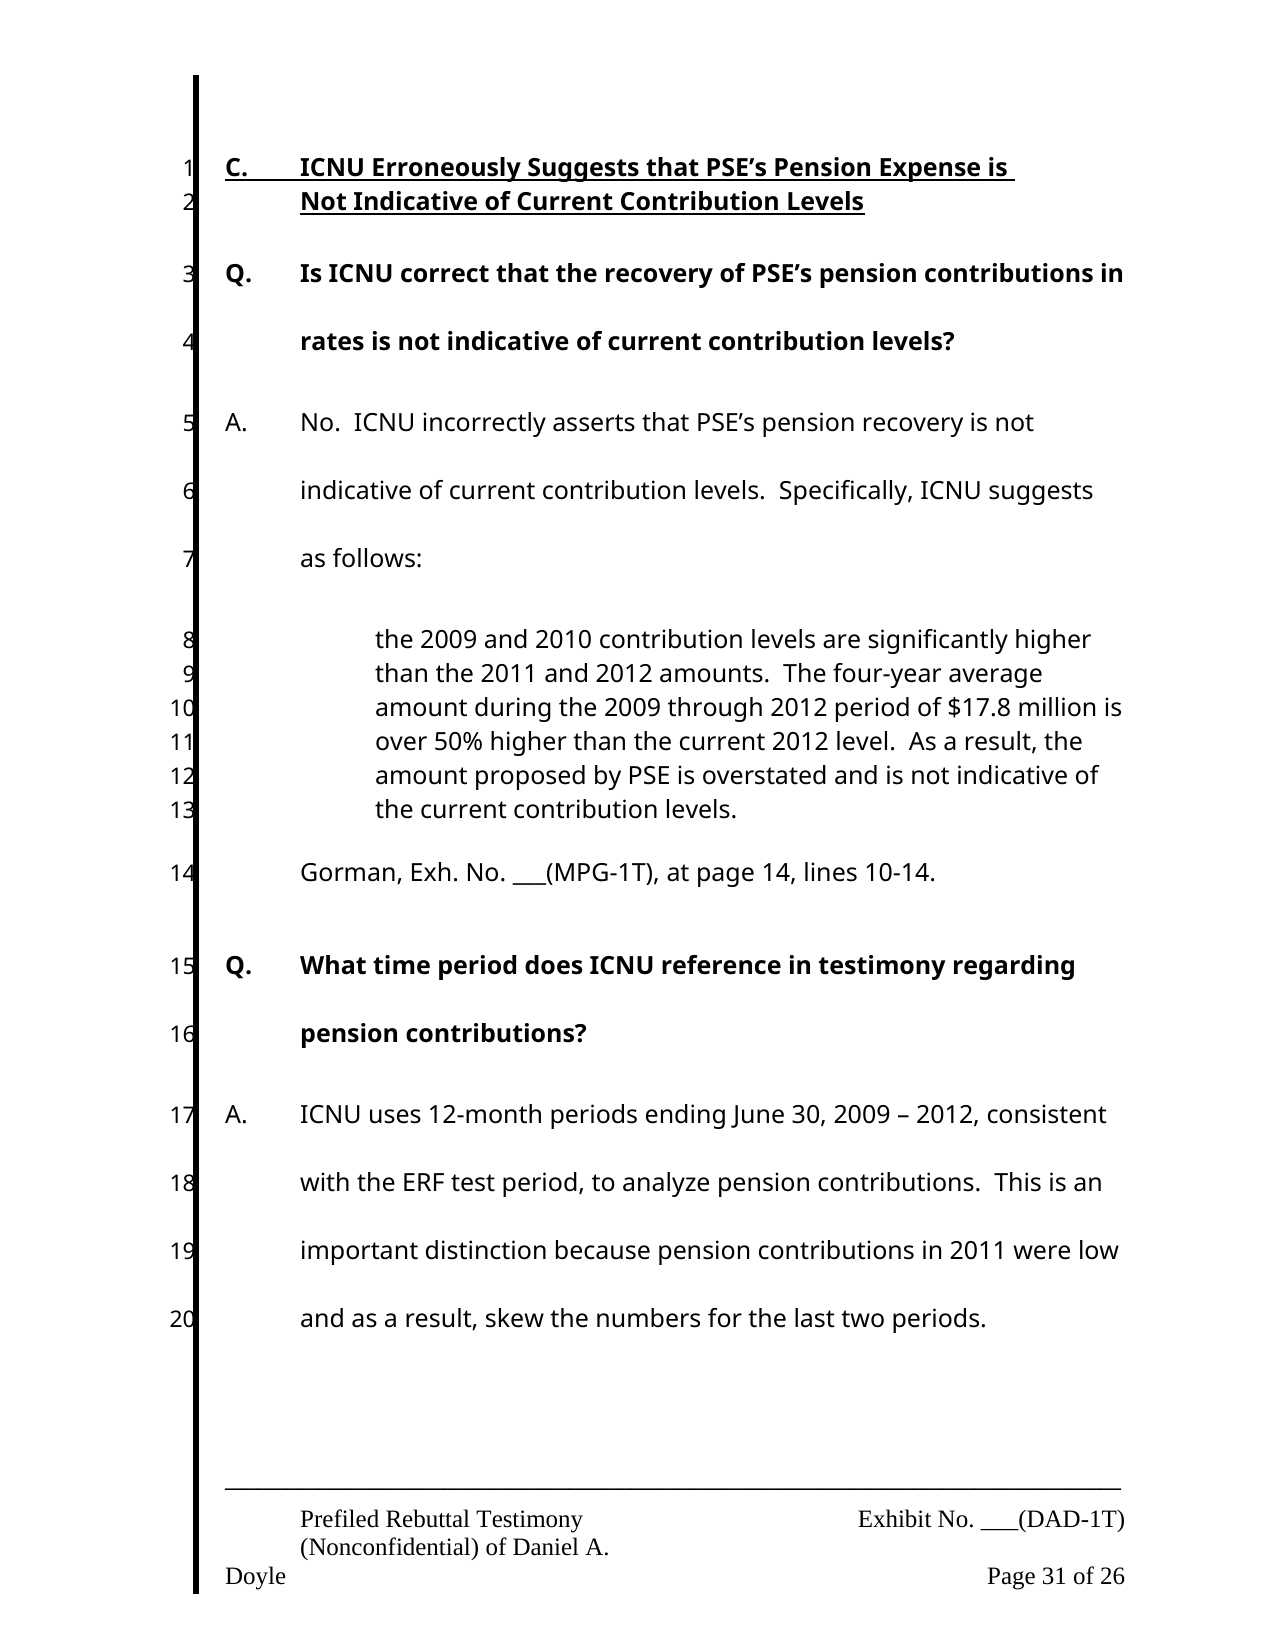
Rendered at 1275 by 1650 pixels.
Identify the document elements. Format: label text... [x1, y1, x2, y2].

text Gorman, Exh. No. ___(MPG-1T), at page 14, lines 10-14. [300, 855, 1125, 889]
text Q. Is ICNU correct that the recovery of PSE’s pension contributions in rates is not indicative of current contribution levels? [225, 256, 1125, 358]
text Q. What time period does ICNU reference in testimony regarding pension contributions? [225, 948, 1125, 1050]
text A. No. ICNU incorrectly asserts that PSE’s pension recovery is not indicative of current contribution levels. Specifically, ICNU suggests as follows: [225, 404, 1125, 575]
text A. ICNU uses 12-month periods ending June 30, 2009 – 2012, consistent with the ERF test period, to analyze pension contributions. This is an important distinction because pension contributions in 2011 were low and as a result, skew the numbers for the last two periods. [225, 1097, 1125, 1335]
subtitle C. ICNU Erroneously Suggests that PSE’s Pension Expense is Not Indicative of Current Contribution Levels [225, 150, 1050, 218]
text the 2009 and 2010 contribution levels are significantly higher than the 2011 and 2012 amounts. The four-year average amount during the 2009 through 2012 period of $17.8 million is over 50% higher than the current 2012 level. As a result, the amount proposed by PSE is overstated and is not indicative of the current contribution levels. [375, 621, 1125, 826]
